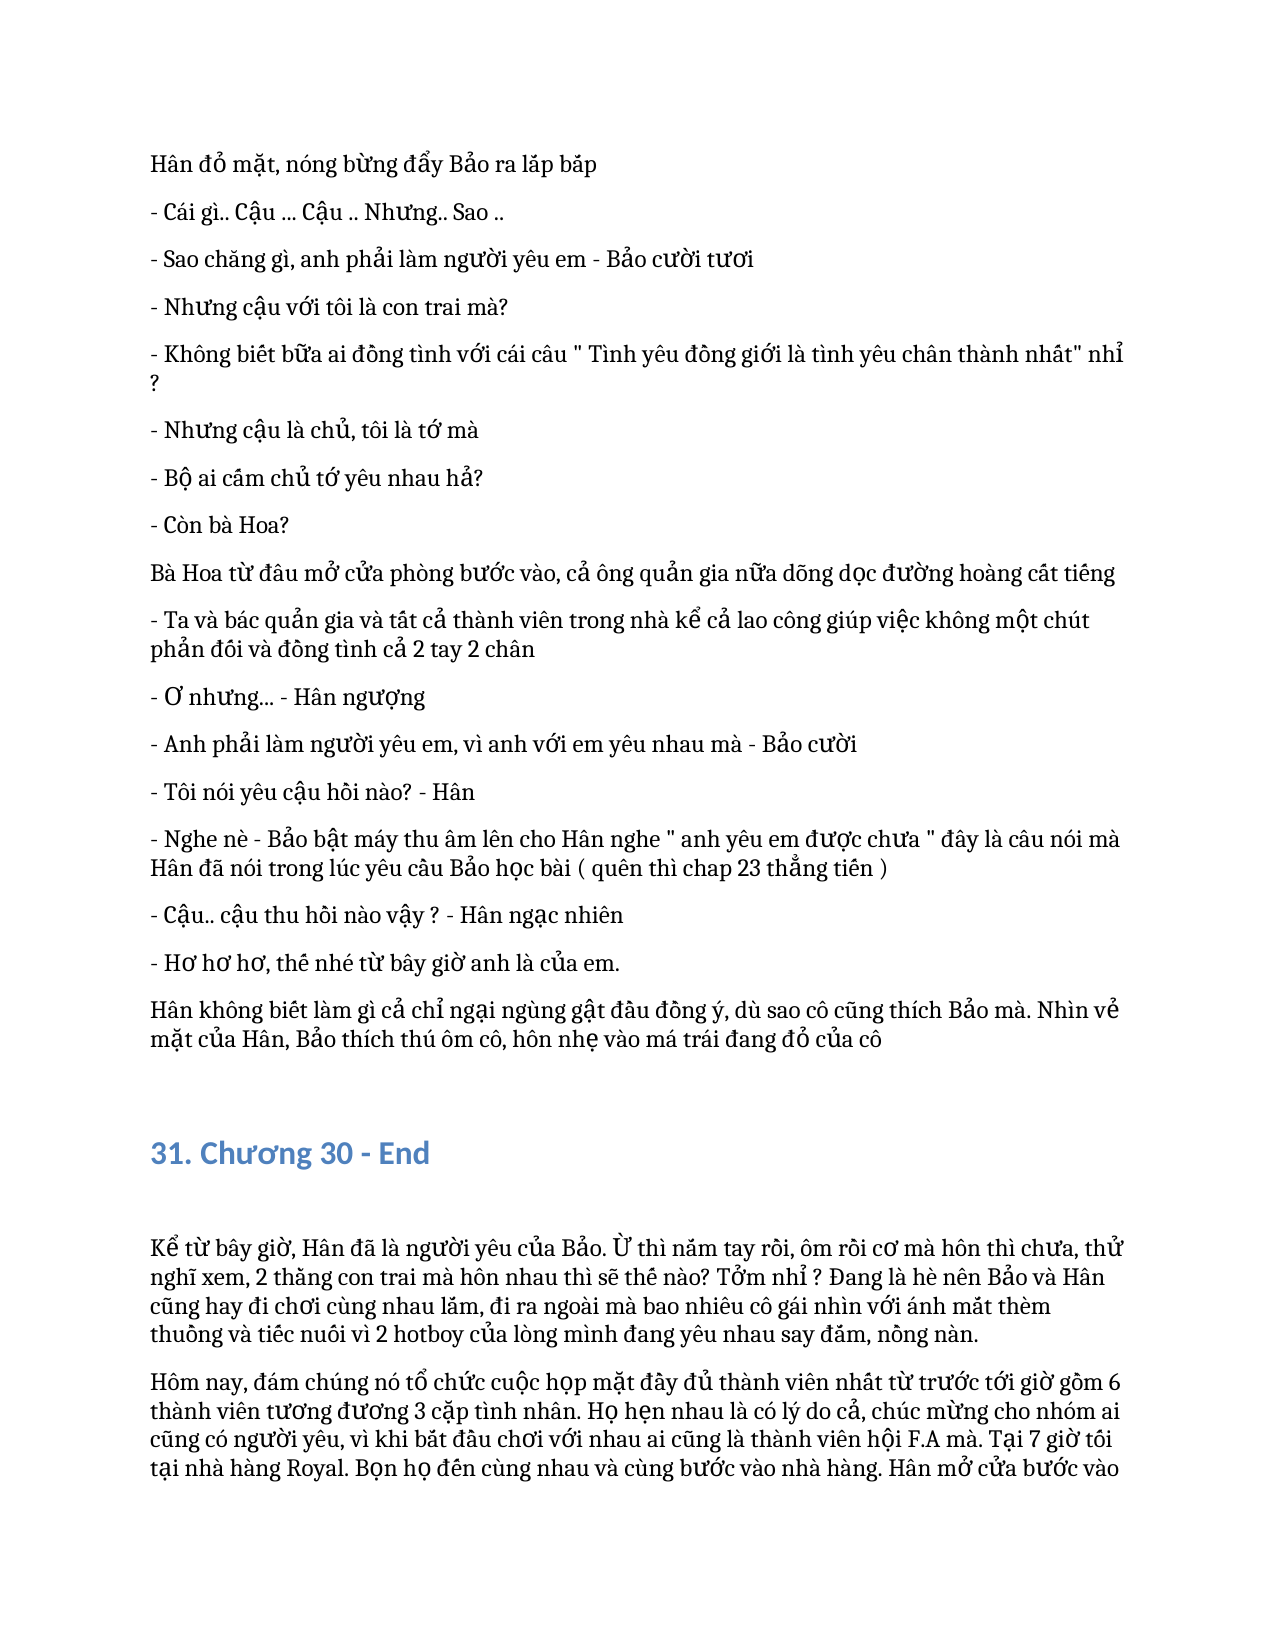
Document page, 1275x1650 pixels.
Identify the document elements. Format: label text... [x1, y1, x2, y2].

text Bà Hoa từ đâu mở cửa phòng bước vào, cả ông quản gia nữa dõng dọc đường hoàng cất tiếng [150, 559, 1125, 587]
subtitle 31. Chương 30 - End [150, 1132, 1125, 1173]
text - Nhưng cậu là chủ, tôi là tớ mà [150, 416, 1125, 445]
text - Sao chăng gì, anh phải làm người yêu em - Bảo cười tươi [150, 245, 1125, 274]
text - Hơ hơ hơ, thế nhé từ bây giờ anh là của em. [150, 949, 1125, 977]
text - Ơ nhưng... - Hân ngượng [150, 682, 1125, 711]
text - Tôi nói yêu cậu hồi nào? - Hân [150, 777, 1125, 806]
text Hân đỏ mặt, nóng bừng đẩy Bảo ra lắp bắp [150, 150, 1125, 179]
text - Nghe nè - Bảo bật máy thu âm lên cho Hân nghe " anh yêu em được chưa " đây là câu nói mà Hân đã nói trong lúc yêu cầu Bảo học bài ( quên thì chap 23 thẳng tiến ) [150, 825, 1125, 882]
text - Không biết bữa ai đồng tình với cái câu " Tình yêu đồng giới là tình yêu chân thành nhất" nhỉ ? [150, 340, 1125, 397]
text - Cậu.. cậu thu hồi nào vậy ? - Hân ngạc nhiên [150, 901, 1125, 930]
text - Ta và bác quản gia và tất cả thành viên trong nhà kể cả lao công giúp việc không một chút phản đối và đồng tình cả 2 tay 2 chân [150, 606, 1125, 664]
text - Anh phải làm người yêu em, vì anh với em yêu nhau mà - Bảo cười [150, 730, 1125, 759]
text - Bộ ai cấm chủ tớ yêu nhau hả? [150, 464, 1125, 492]
text - Cái gì.. Cậu ... Cậu .. Nhưng.. Sao .. [150, 197, 1125, 226]
text Hân không biết làm gì cả chỉ ngại ngùng gật đầu đồng ý, dù sao cô cũng thích Bảo mà. Nhìn vẻ mặt của Hân, Bảo thích thú ôm cô, hôn nhẹ vào má trái đang đỏ của cô [150, 996, 1125, 1111]
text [150, 1368, 1125, 1483]
text - Nhưng cậu với tôi là con trai mà? [150, 292, 1125, 321]
text Kể từ bây giờ, Hân đã là người yêu của Bảo. Ừ thì nắm tay rồi, ôm rồi cơ mà hôn thì chưa, thử nghĩ xem, 2 thằng con trai mà hôn nhau thì sẽ thế nào? Tởm nhỉ ? Đang là hè nên Bảo và Hân cũng hay đi chơi cùng nhau lắm, đi ra ngoài mà bao nhiêu cô gái nhìn với ánh mắt thèm thuồng và tiếc nuối vì 2 hotboy của lòng mình đang yêu nhau say đắm, nồng nàn. [150, 1177, 1125, 1349]
text - Còn bà Hoa? [150, 511, 1125, 540]
